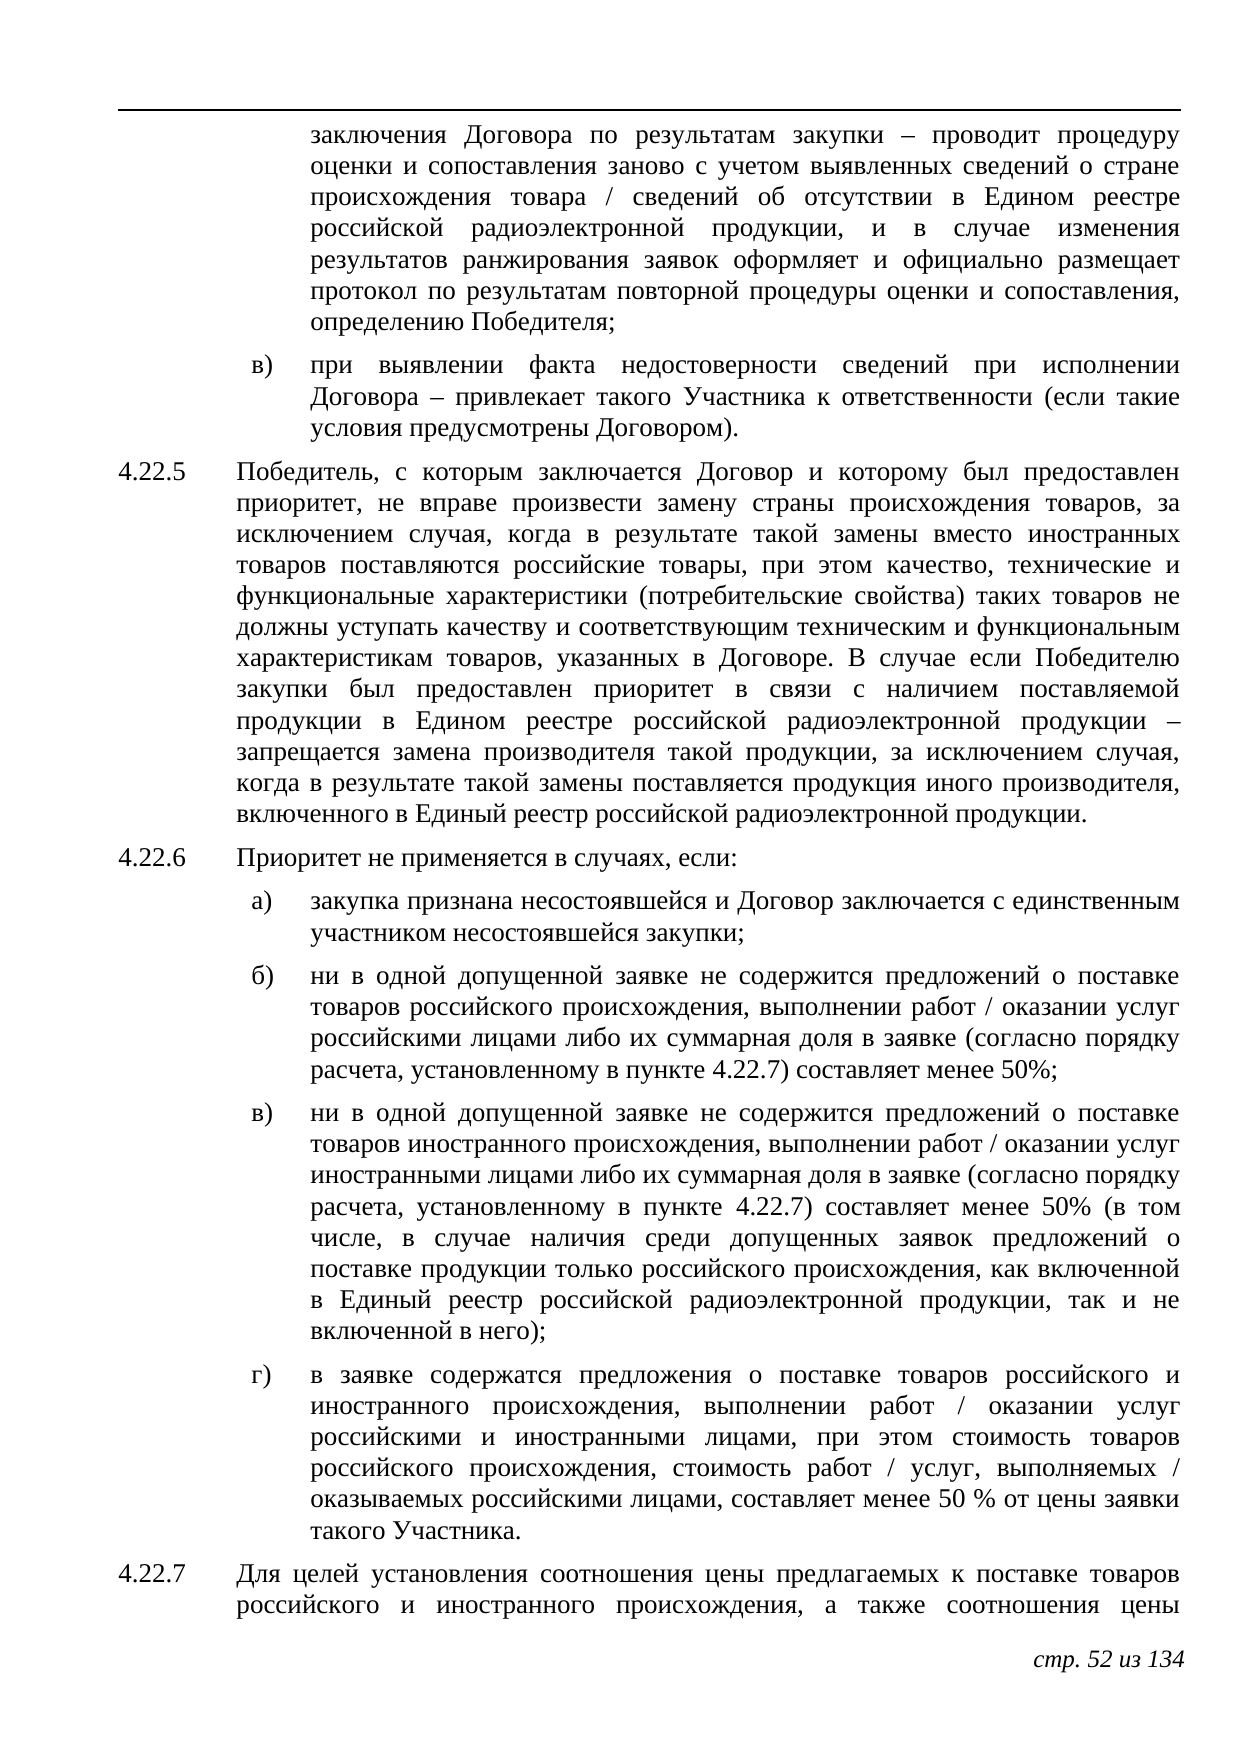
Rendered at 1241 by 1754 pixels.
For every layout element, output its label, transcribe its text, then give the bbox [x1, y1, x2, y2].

text Победитель, с которым заключается Договор и которому был предоставлен приоритет, не вправе произвести замену страны происхождения товаров, за исключением случая, когда в результате такой замены вместо иностранных товаров поставляются российские товары, при этом качество, технические и функциональные характеристики (потребительские свойства) таких товаров не должны уступать качеству и соответствующим техническим и функциональным характеристикам товаров, указанных в Договоре. В случае если Победителю закупки был предоставлен приоритет в связи с наличием поставляемой продукции в Едином реестре российской радиоэлектронной продукции – запрещается замена производителя такой продукции, за исключением случая, когда в результате такой замены поставляется продукция иного производителя, включенного в Единый реестр российской радиоэлектронной продукции. [118, 454, 1181, 828]
text в заявке содержатся предложения о поставке товаров российского и иностранного происхождения, выполнении работ / оказании услуг российскими и иностранными лицами, при этом стоимость товаров российского происхождения, стоимость работ / услуг, выполняемых / оказываемых российскими лицами, составляет менее 50 % от цены заявки такого Участника. [251, 1358, 1181, 1545]
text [118, 1557, 1181, 1620]
text ни в одной допущенной заявке не содержится предложений о поставке товаров иностранного происхождения, выполнении работ / оказании услуг иностранными лицами либо их суммарная доля в заявке (согласно порядку расчета, установленному в пункте 4.22.7) составляет менее 50% (в том числе, в случае наличия среди допущенных заявок предложений о поставке продукции только российского происхождения, как включенной в Единый реестр российской радиоэлектронной продукции, так и не включенной в него); [251, 1096, 1181, 1346]
text ни в одной допущенной заявке не содержится предложений о поставке товаров российского происхождения, выполнении работ / оказании услуг российскими лицами либо их суммарная доля в заявке (согласно порядку расчета, установленному в пункте 4.22.7) составляет менее 50%; [251, 959, 1181, 1084]
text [251, 118, 1181, 336]
text закупка признана несостоявшейся и Договор заключается с единственным участником несостоявшейся закупки; [251, 884, 1181, 947]
text при выявлении факта недостоверности сведений при исполнении Договора – привлекает такого Участника к ответственности (если такие условия предусмотрены Договором). [251, 349, 1181, 442]
text Приоритет не применяется в случаях, если: [118, 841, 1181, 872]
